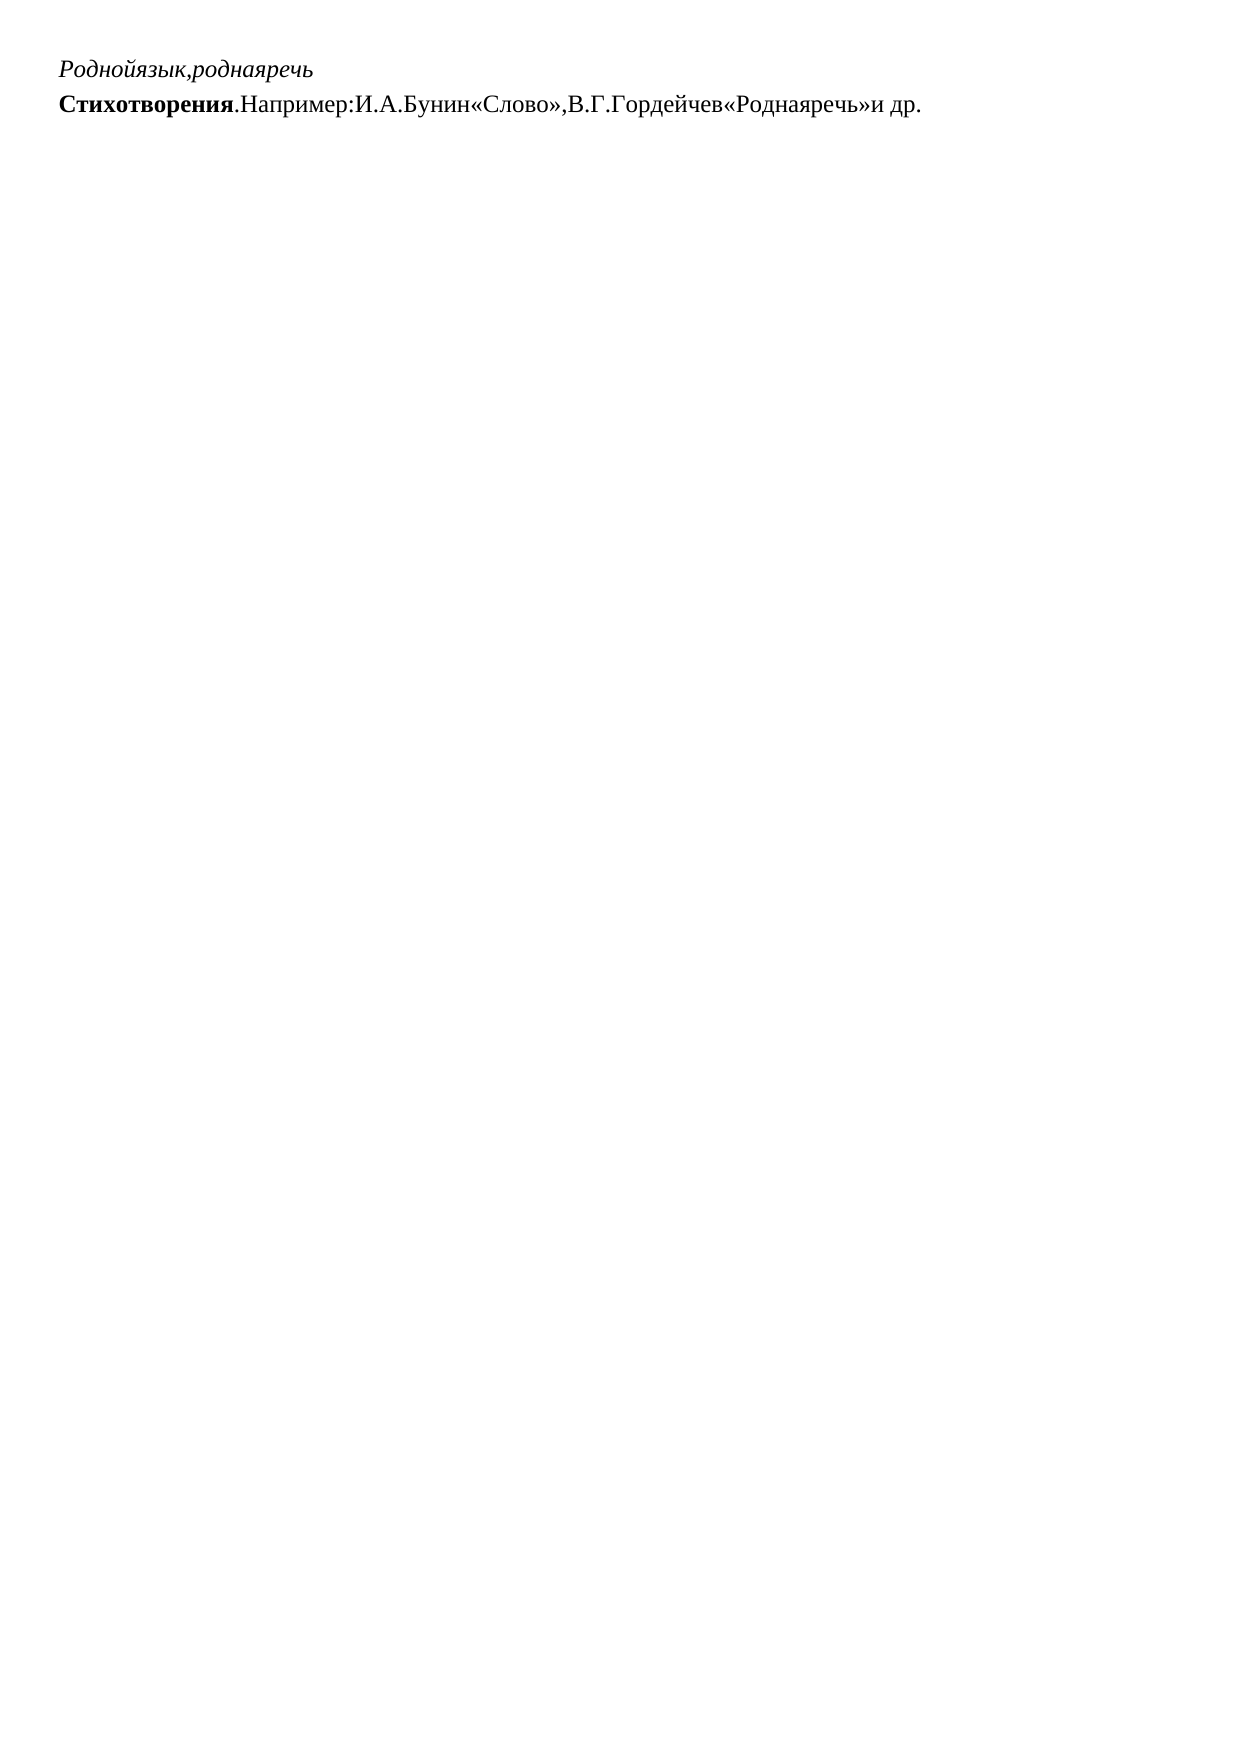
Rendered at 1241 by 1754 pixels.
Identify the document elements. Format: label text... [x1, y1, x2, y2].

text Роднойязык,роднаяречь [58, 54, 1182, 83]
text Стихотворения.Например:И.А.Бунин«Слово»,В.Г.Гордейчев«Роднаяречь»и др. [58, 89, 1156, 118]
